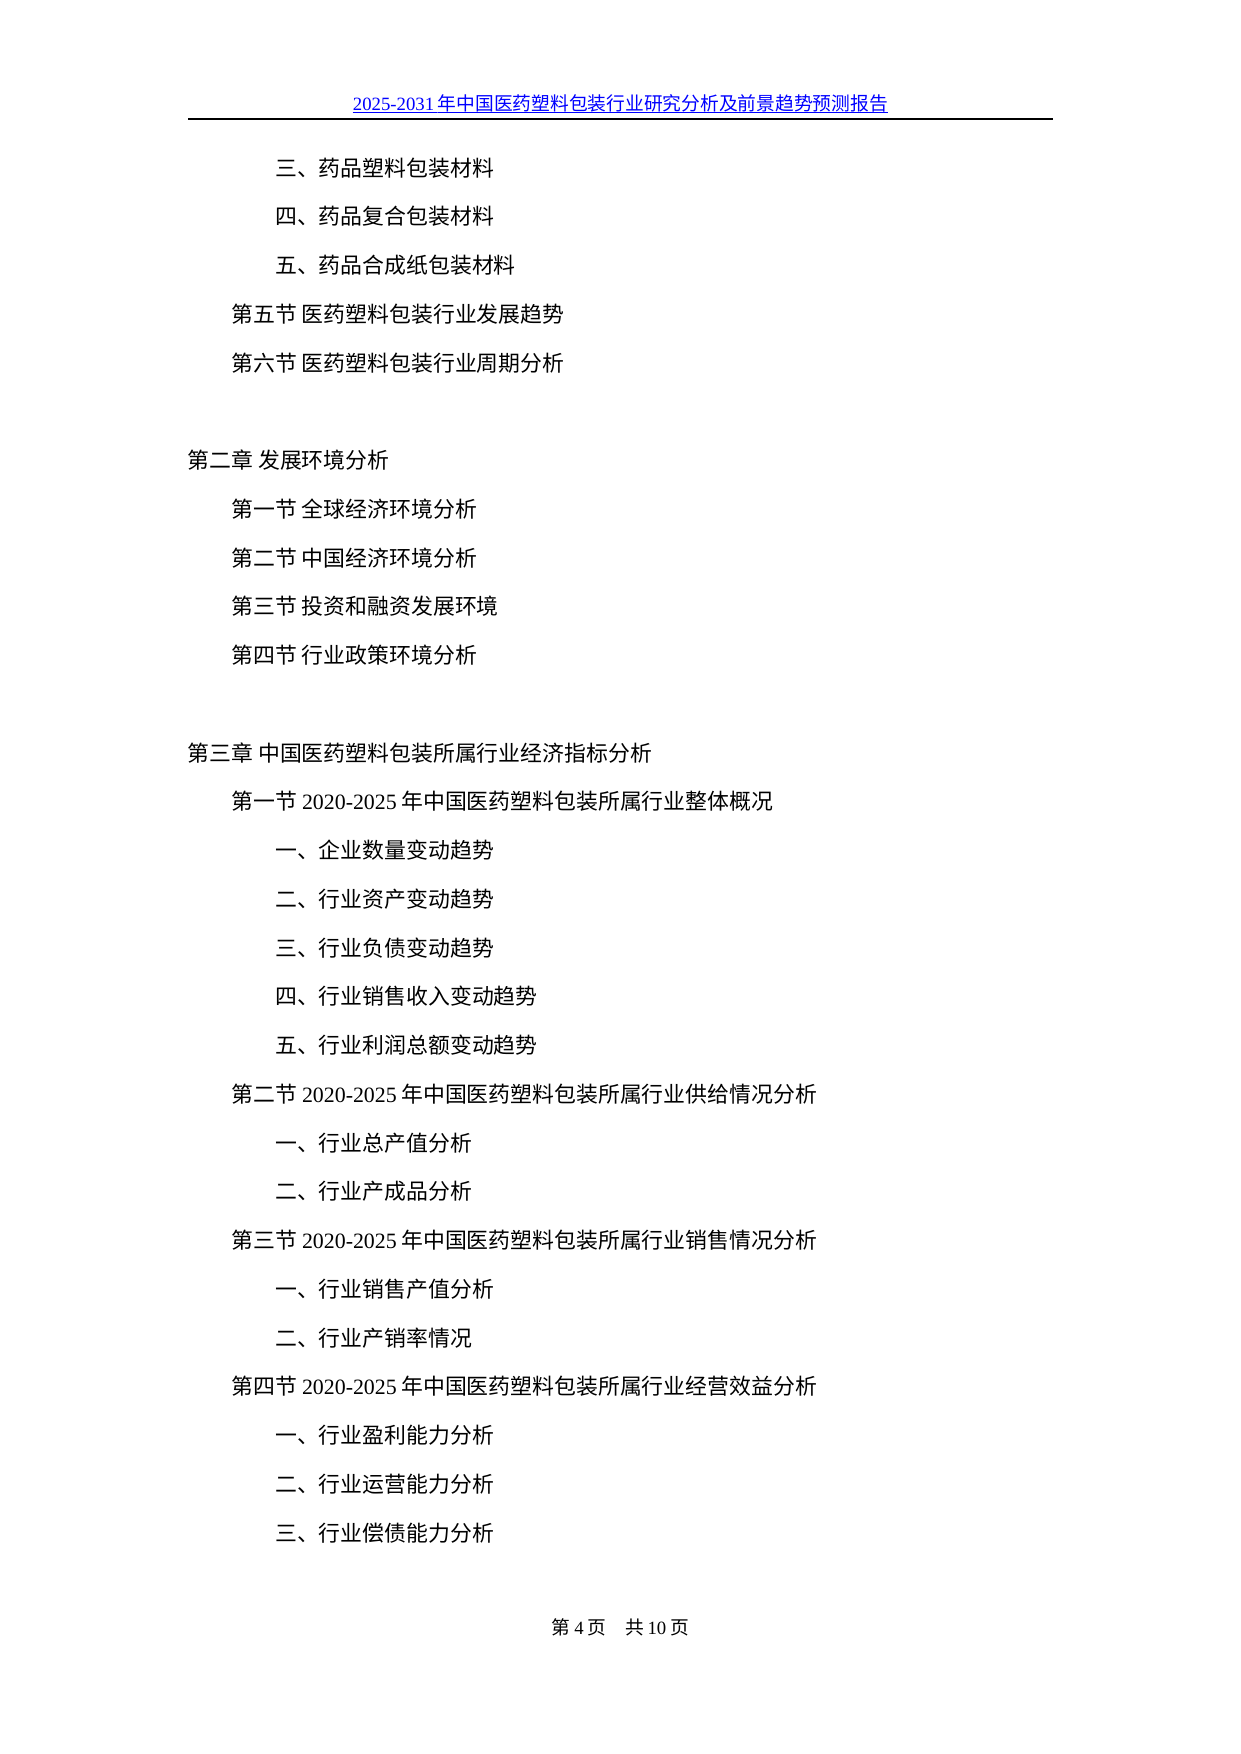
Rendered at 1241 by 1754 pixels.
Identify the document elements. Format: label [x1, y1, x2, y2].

text [187, 150, 1053, 1548]
